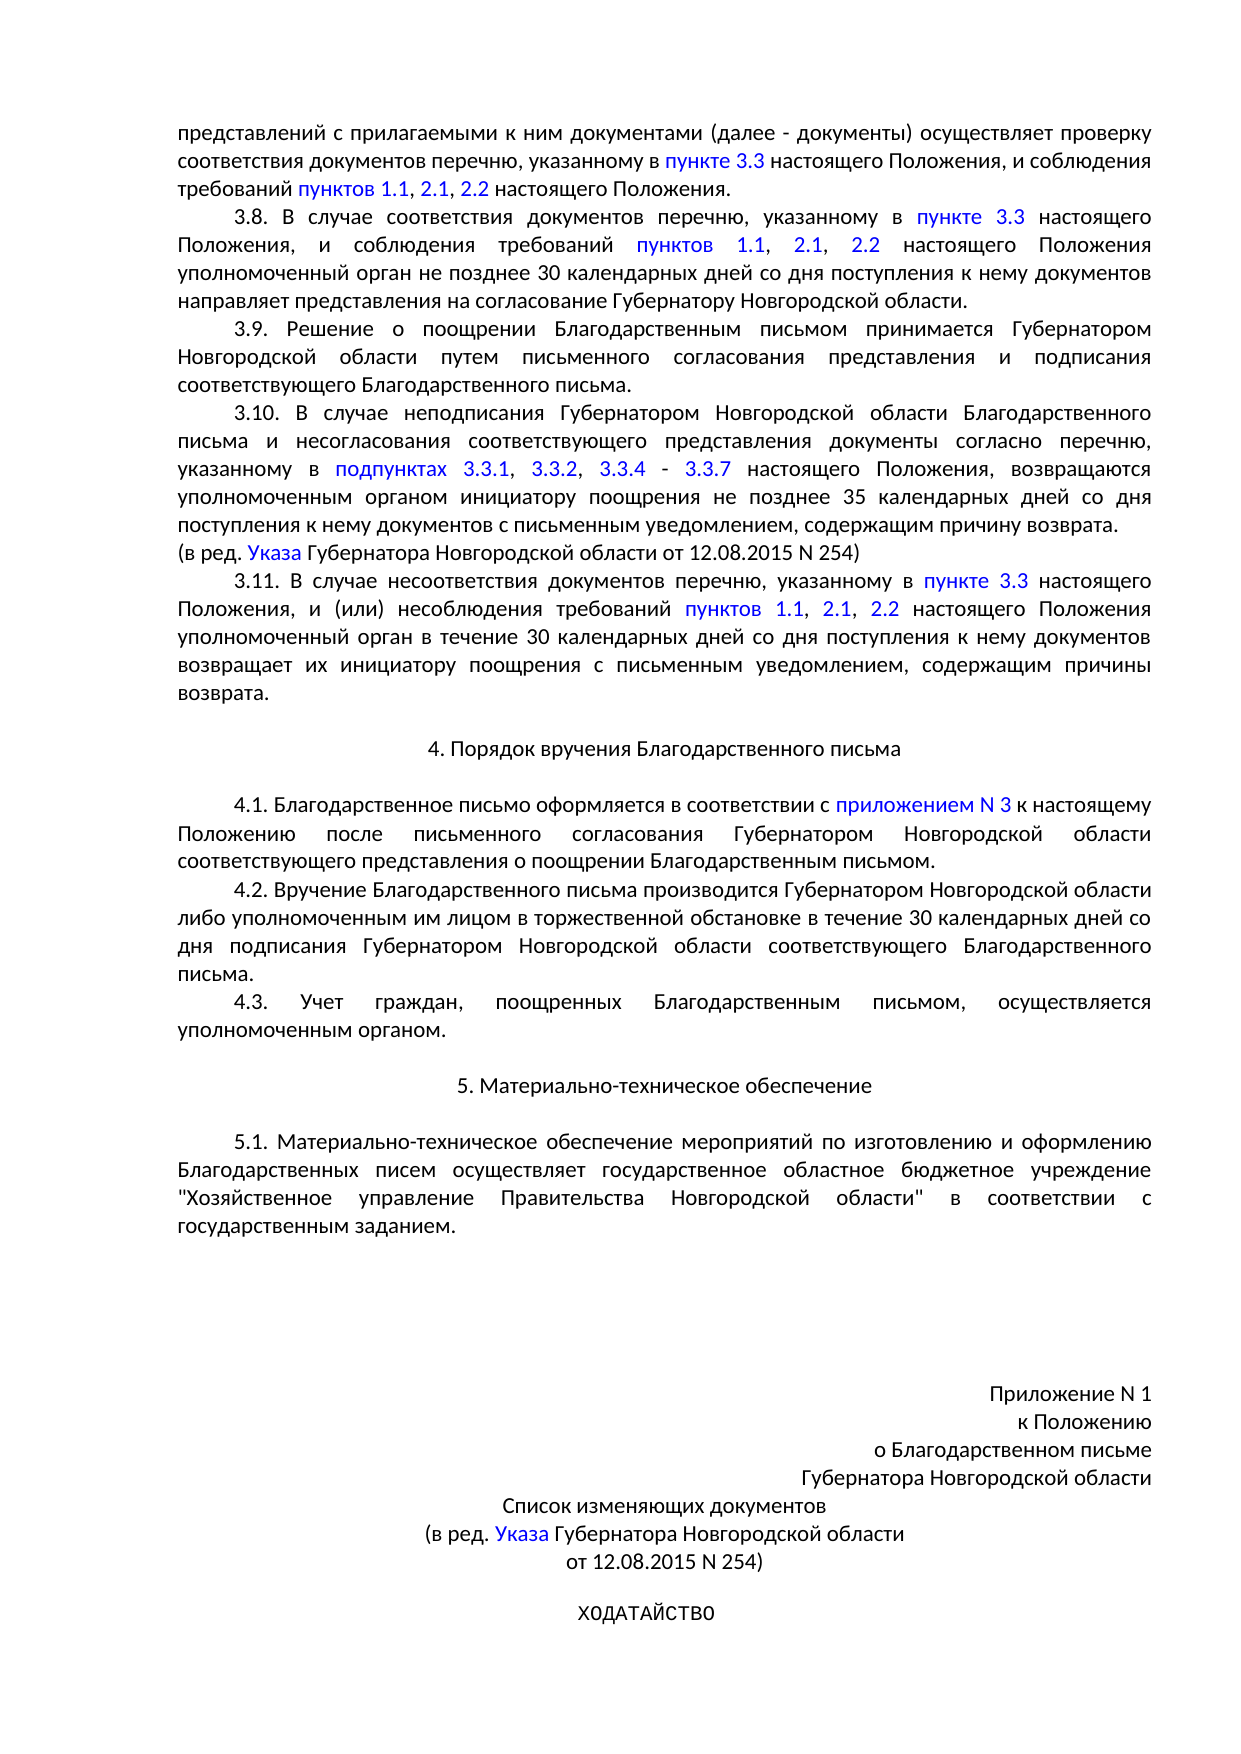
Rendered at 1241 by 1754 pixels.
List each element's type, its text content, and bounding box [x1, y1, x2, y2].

text ХОДАТАЙСТВО [177, 1603, 1152, 1627]
text Приложение N 1 [177, 1379, 1152, 1407]
text 3.9. Решение о поощрении Благодарственным письмом принимается Губернатором Новгородской области путем письменного согласования представления и подписания соответствующего Благодарственного письма. [177, 314, 1152, 398]
text 4.2. Вручение Благодарственного письма производится Губернатором Новгородской области либо уполномоченным им лицом в торжественной обстановке в течение 30 календарных дней со дня подписания Губернатором Новгородской области соответствующего Благодарственного письма. [177, 875, 1152, 987]
text (в ред. Указа Губернатора Новгородской области от 12.08.2015 N 254) [177, 538, 1152, 566]
text от 12.08.2015 N 254) [177, 1547, 1152, 1575]
text 5.1. Материально-техническое обеспечение мероприятий по изготовлению и оформлению Благодарственных писем осуществляет государственное областное бюджетное учреждение "Хозяйственное управление Правительства Новгородской области" в соответствии с государственным заданием. [177, 1127, 1152, 1239]
text 3.8. В случае соответствия документов перечню, указанному в пункте 3.3 настоящего Положения, и соблюдения требований пунктов 1.1, 2.1, 2.2 настоящего Положения уполномоченный орган не позднее 30 календарных дней со дня поступления к нему документов направляет представления на согласование Губернатору Новгородской области. [177, 202, 1152, 314]
text 4.3. Учет граждан, поощренных Благодарственным письмом, осуществляется уполномоченным органом. [177, 987, 1152, 1043]
text Список изменяющих документов [177, 1491, 1152, 1519]
text 3.10. В случае неподписания Губернатором Новгородской области Благодарственного письма и несогласования соответствующего представления документы согласно перечню, указанному в подпунктах 3.3.1, 3.3.2, 3.3.4 - 3.3.7 настоящего Положения, возвращаются уполномоченным органом инициатору поощрения не позднее 35 календарных дней со дня поступления к нему документов с письменным уведомлением, содержащим причину возврата. [177, 398, 1152, 538]
text 4.1. Благодарственное письмо оформляется в соответствии с приложением N 3 к настоящему Положению после письменного согласования Губернатором Новгородской области соответствующего представления о поощрении Благодарственным письмом. [177, 791, 1152, 875]
text 5. Материально-техническое обеспечение [177, 1071, 1152, 1099]
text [177, 118, 1152, 202]
text (в ред. Указа Губернатора Новгородской области [177, 1519, 1152, 1547]
text к Положению [177, 1407, 1152, 1435]
text Губернатора Новгородской области [177, 1463, 1152, 1491]
text 4. Порядок вручения Благодарственного письма [177, 734, 1152, 763]
text 3.11. В случае несоответствия документов перечню, указанному в пункте 3.3 настоящего Положения, и (или) несоблюдения требований пунктов 1.1, 2.1, 2.2 настоящего Положения уполномоченный орган в течение 30 календарных дней со дня поступления к нему документов возвращает их инициатору поощрения с письменным уведомлением, содержащим причины возврата. [177, 566, 1152, 707]
text о Благодарственном письме [177, 1435, 1152, 1463]
